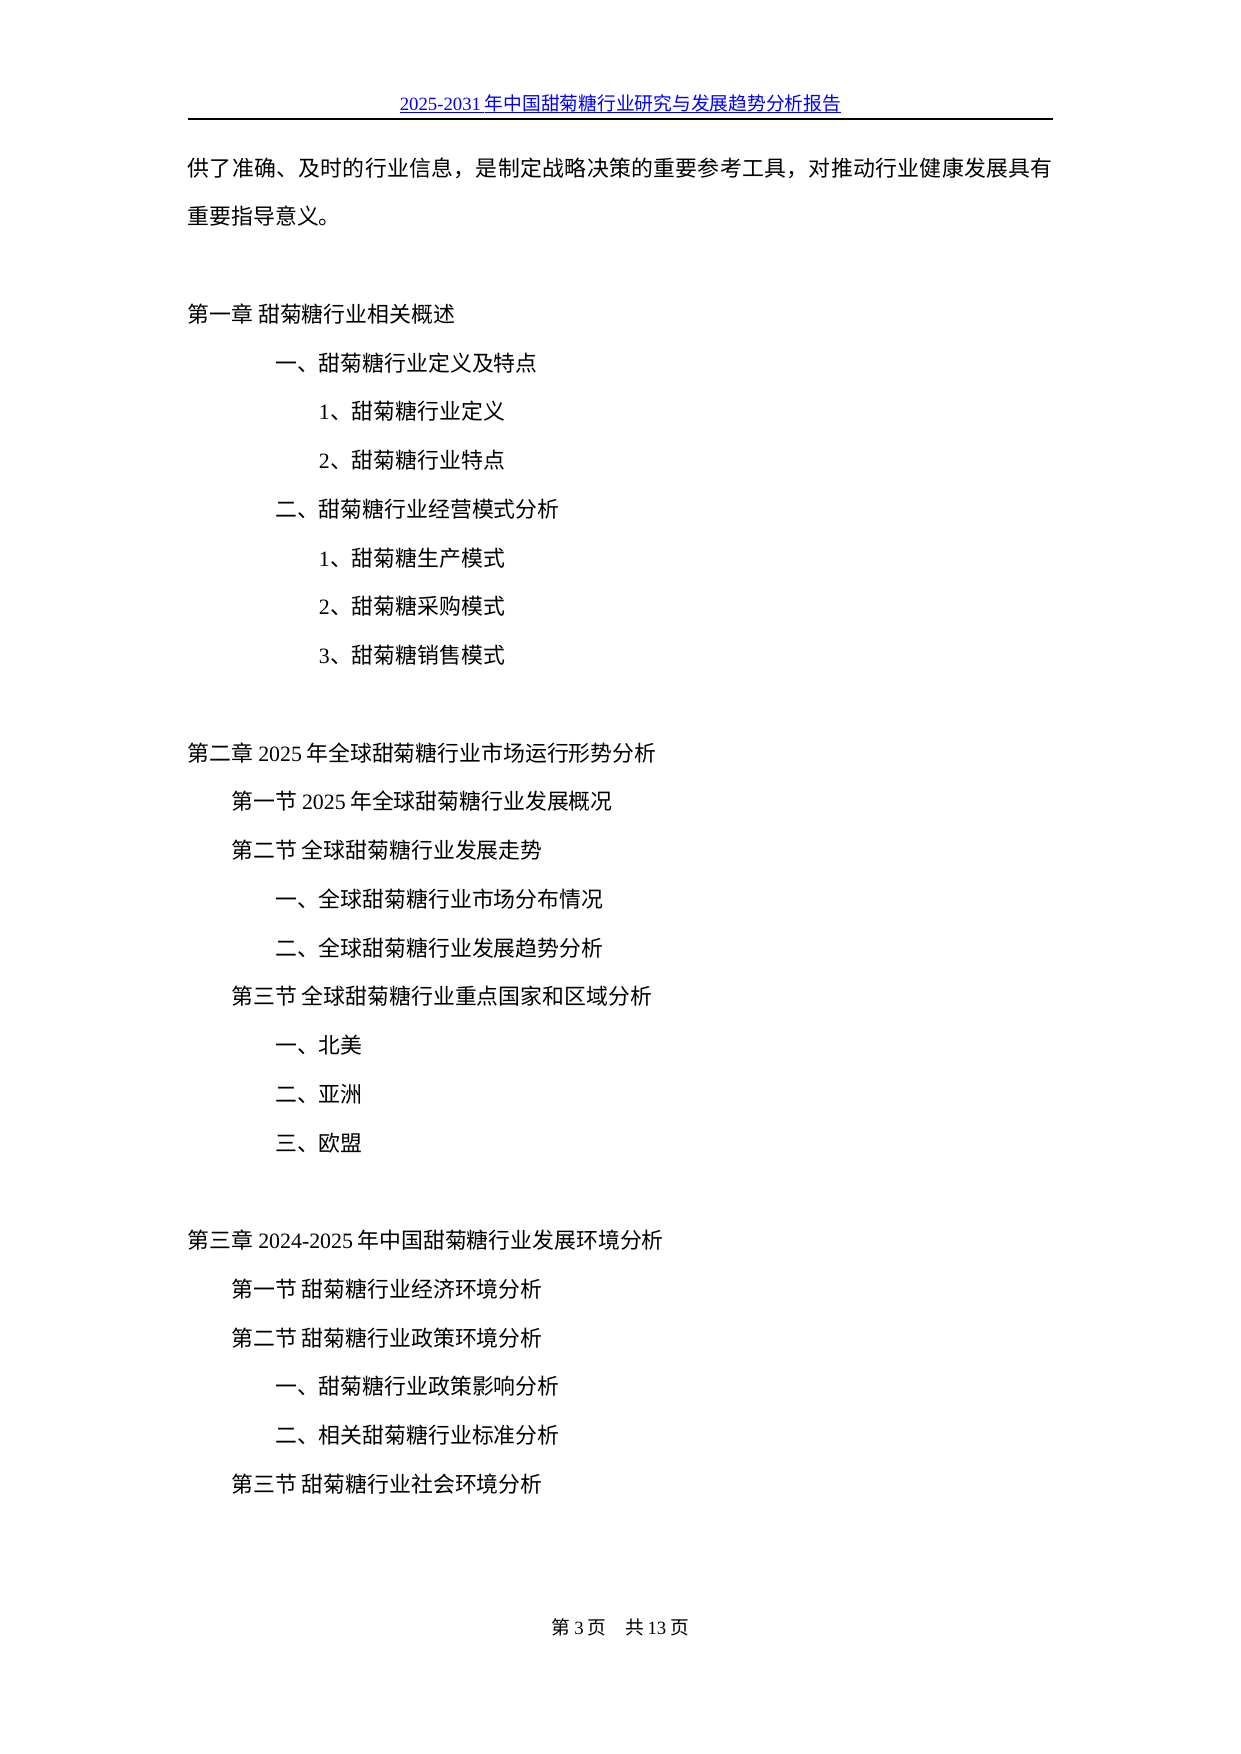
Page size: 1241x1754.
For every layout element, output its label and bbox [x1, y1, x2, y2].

text [187, 150, 1053, 1499]
